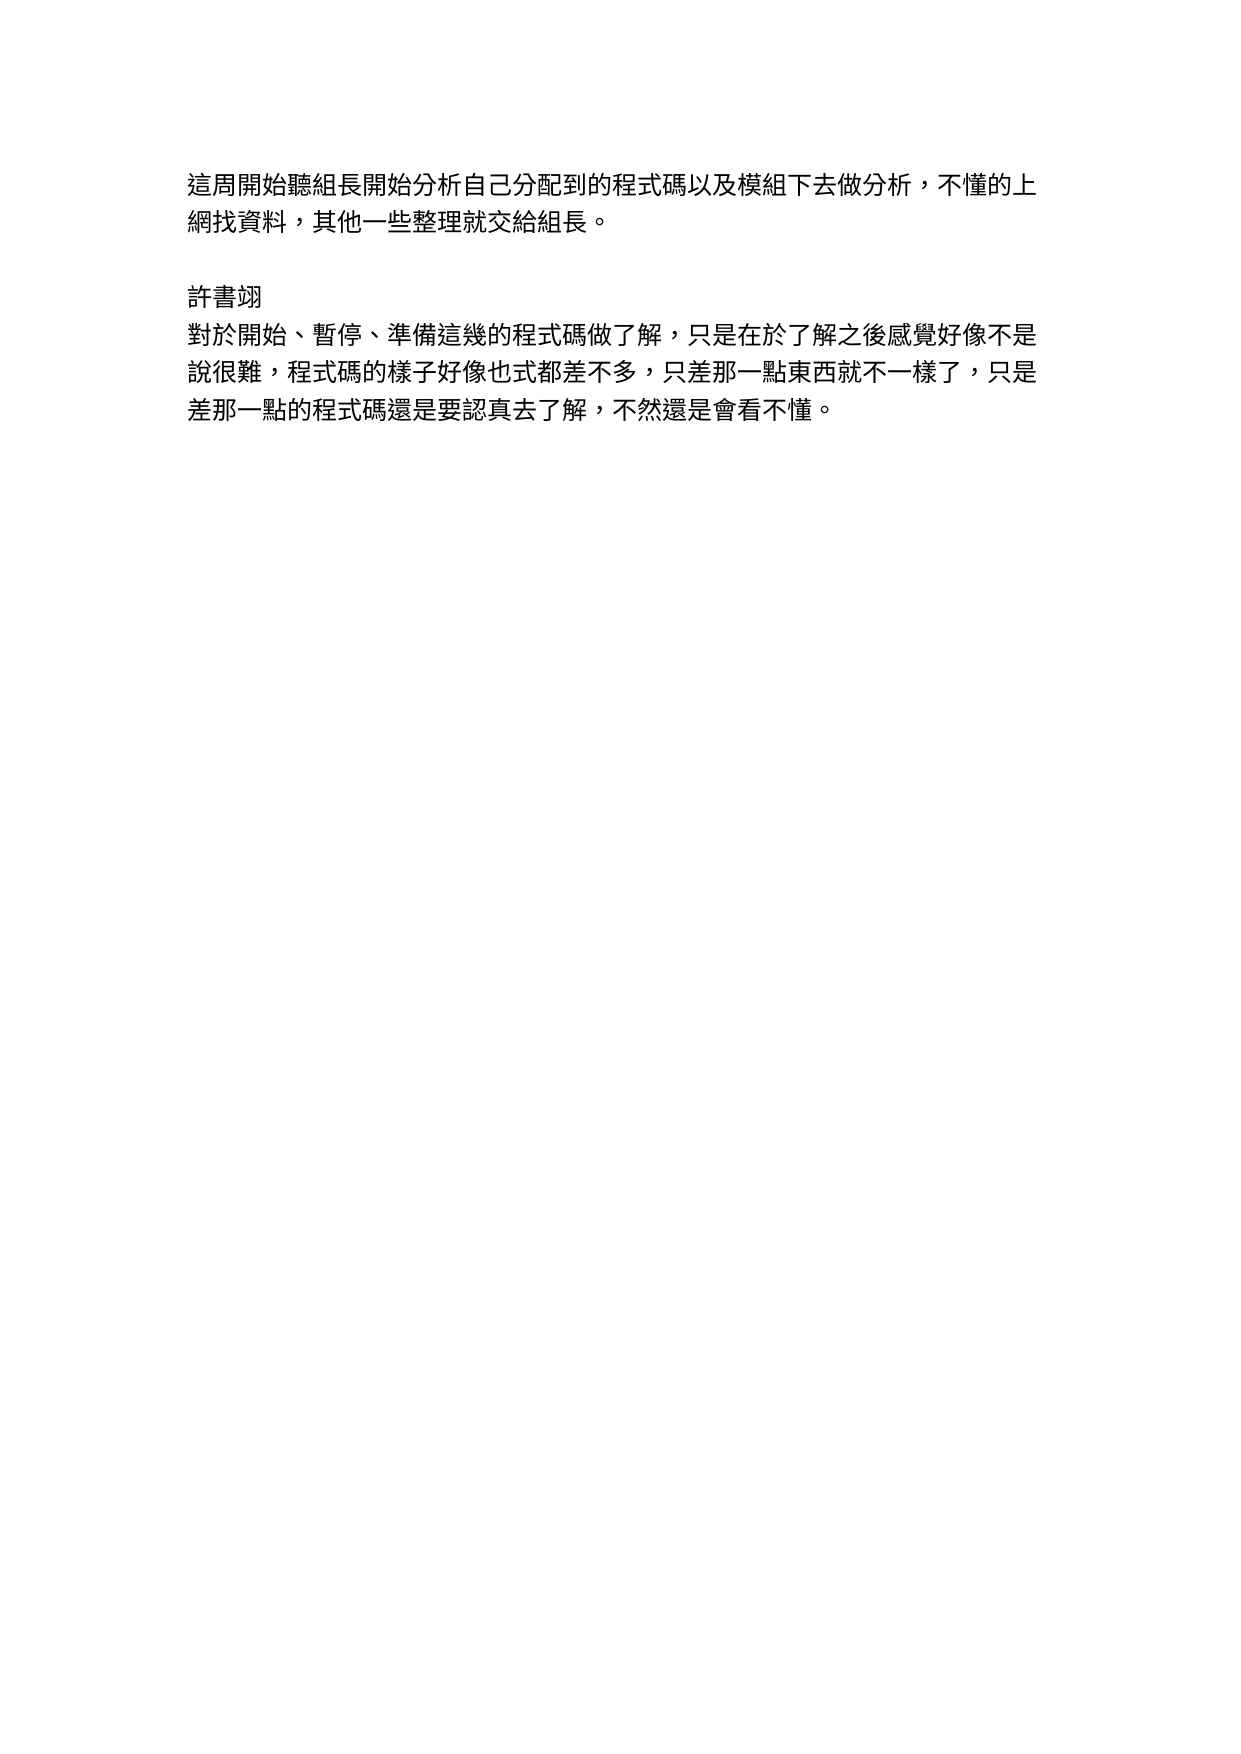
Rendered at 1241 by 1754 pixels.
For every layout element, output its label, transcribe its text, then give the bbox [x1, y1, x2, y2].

text 對於開始、暫停、準備這幾的程式碼做了解，只是在於了解之後感覺好像不是說很難，程式碼的樣子好像也式都差不多，只差那一點東西就不一樣了，只是差那一點的程式碼還是要認真去了解，不然還是會看不懂。 [187, 314, 1053, 427]
text 許書翊 [187, 277, 1053, 314]
text 這周開始聽組長開始分析自己分配到的程式碼以及模組下去做分析，不懂的上網找資料，其他一些整理就交給組長。 [187, 164, 1053, 239]
